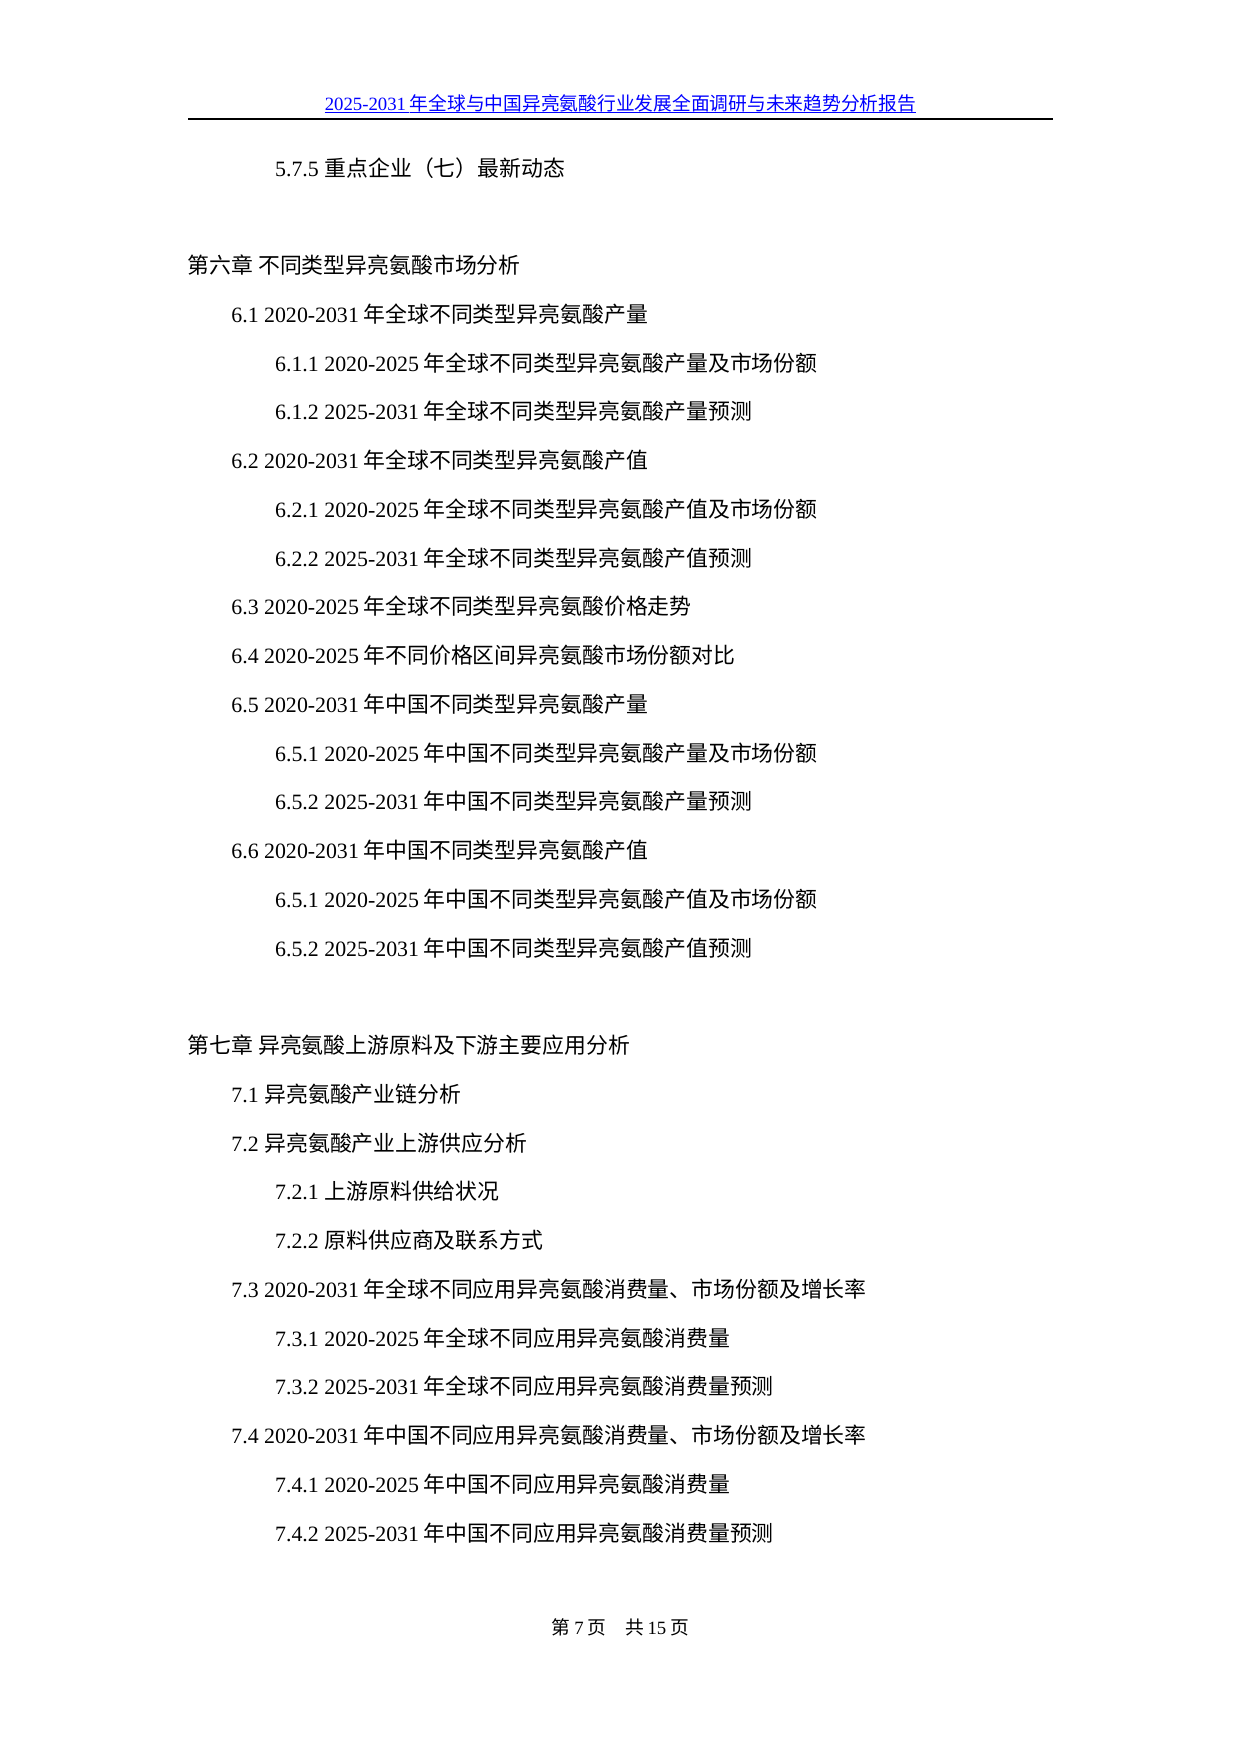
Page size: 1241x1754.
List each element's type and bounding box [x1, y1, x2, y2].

text [187, 150, 1053, 1548]
